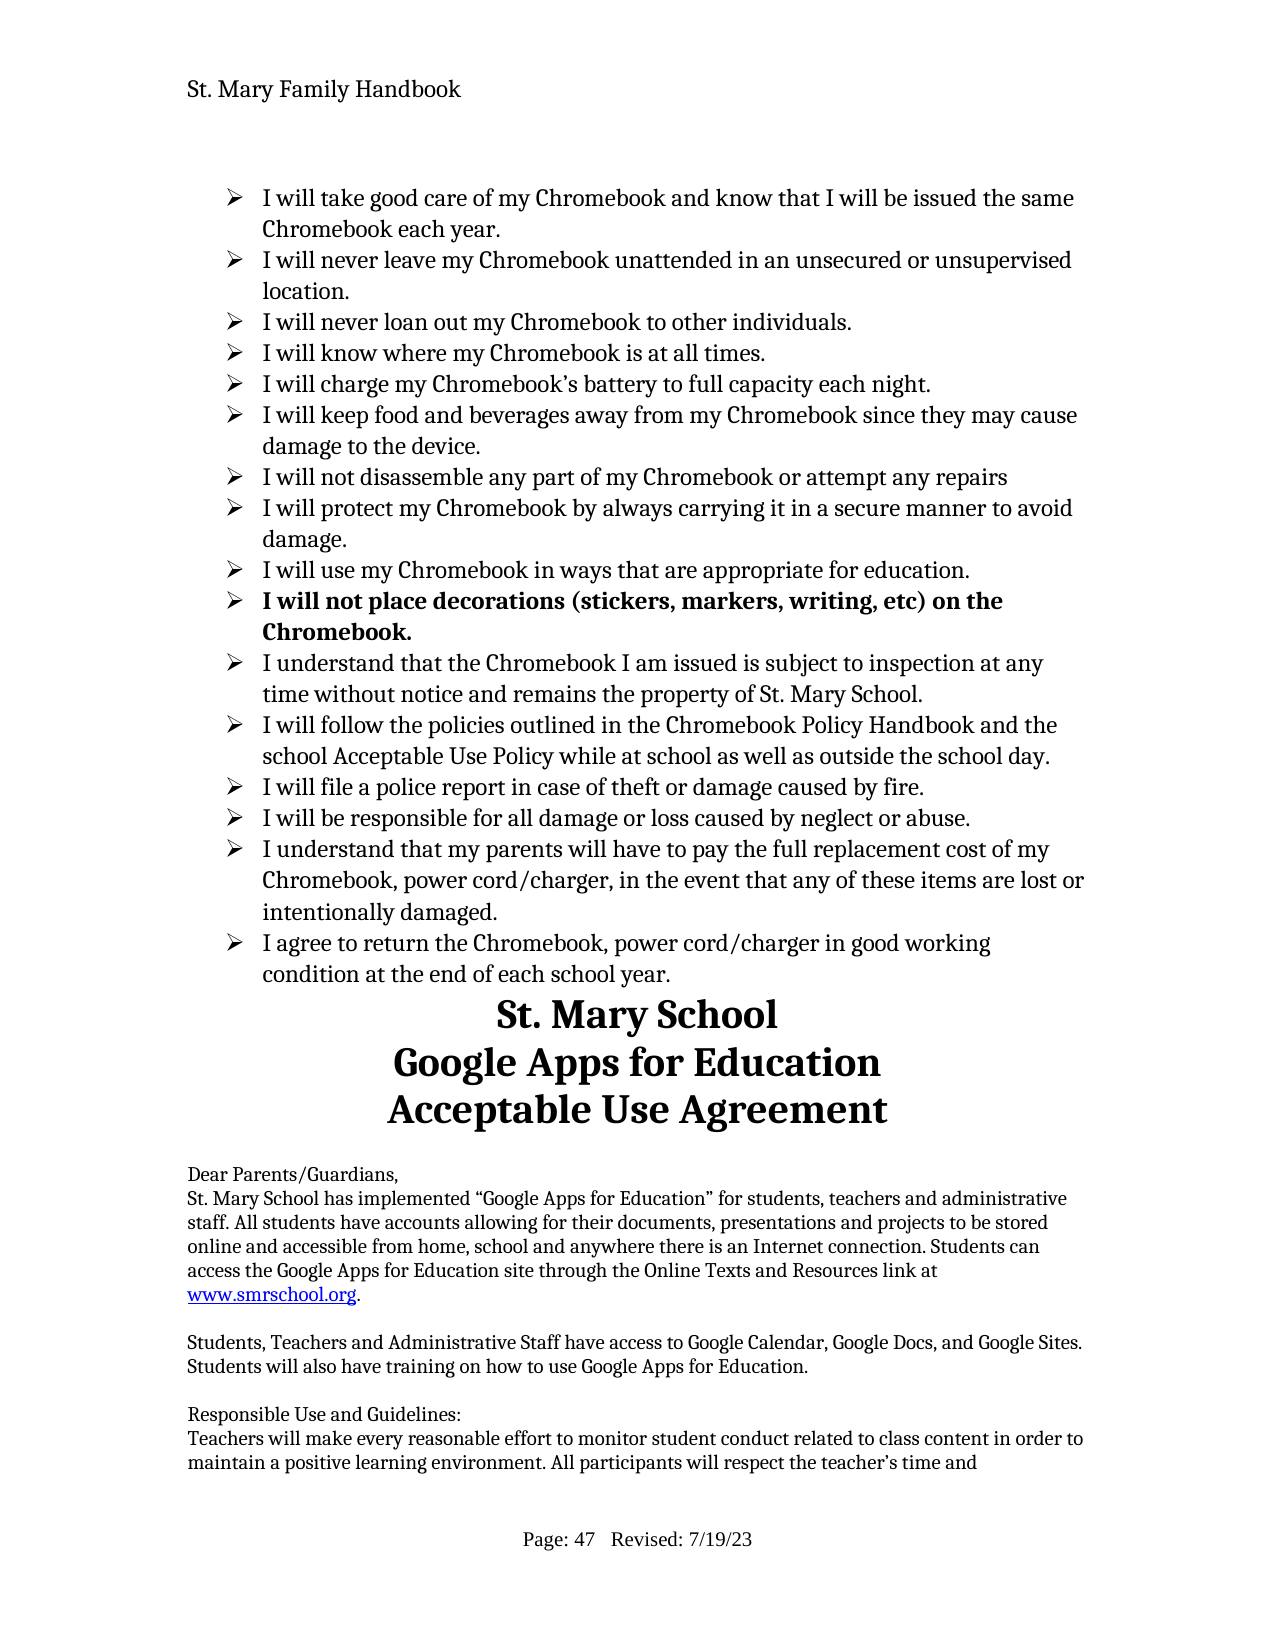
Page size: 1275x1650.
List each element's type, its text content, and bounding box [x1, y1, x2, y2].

list I will follow the policies outlined in the Chromebook Policy Handbook and the school Acceptable Use Policy while at school as well as outside the school day. [225, 711, 1087, 771]
text St. Mary School has implemented “Google Apps for Education” for students, teachers and administrative staff. All students have accounts allowing for their documents, presentations and projects to be stored online and accessible from home, school and anywhere there is an Internet connection. Students can access the Google Apps for Education site through the Online Texts and Resources link at www.smrschool.org. [187, 1187, 1087, 1307]
text Dear Parents/Guardians, [187, 1163, 1087, 1187]
list I will file a police report in case of theft or damage caused by fire. [225, 773, 1087, 802]
list I will be responsible for all damage or loss caused by neglect or abuse. [225, 804, 1087, 833]
list I will never loan out my Chromebook to other individuals. [225, 308, 1087, 336]
list I will keep food and beverages away from my Chromebook since they may cause damage to the device. [225, 401, 1087, 461]
list I will not disassemble any part of my Chromebook or attempt any repairs [225, 463, 1087, 492]
text Google Apps for Education [187, 1038, 1087, 1086]
list I understand that the Chromebook I am issued is subject to inspection at any time without notice and remains the property of St. Mary School. [225, 649, 1087, 709]
list I will protect my Chromebook by always carrying it in a secure manner to avoid damage. [225, 494, 1087, 554]
text St. Mary School [187, 991, 1087, 1038]
text Responsible Use and Guidelines: [187, 1403, 1087, 1427]
list I will never leave my Chromebook unattended in an unsecured or unsupervised location. [225, 246, 1087, 305]
list I will not place decorations (stickers, markers, writing, etc) on the Chromebook. [225, 587, 1087, 647]
list I will take good care of my Chromebook and know that I will be issued the same Chromebook each year. [225, 183, 1087, 243]
list I agree to return the Chromebook, power cord/charger in good working condition at the end of each school year. [225, 928, 1087, 988]
list I will charge my Chromebook’s battery to full capacity each night. [225, 370, 1087, 398]
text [187, 1427, 1087, 1474]
list I will know where my Chromebook is at all times. [225, 339, 1087, 367]
text Acceptable Use Agreement [187, 1086, 1087, 1134]
list I will use my Chromebook in ways that are appropriate for education. [225, 556, 1087, 585]
text Students, Teachers and Administrative Staff have access to Google Calendar, Google Docs, and Google Sites. Students will also have training on how to use Google Apps for Education. [187, 1331, 1087, 1379]
list I understand that my parents will have to pay the full replacement cost of my Chromebook, power cord/charger, in the event that any of these items are lost or intentionally damaged. [225, 835, 1087, 926]
